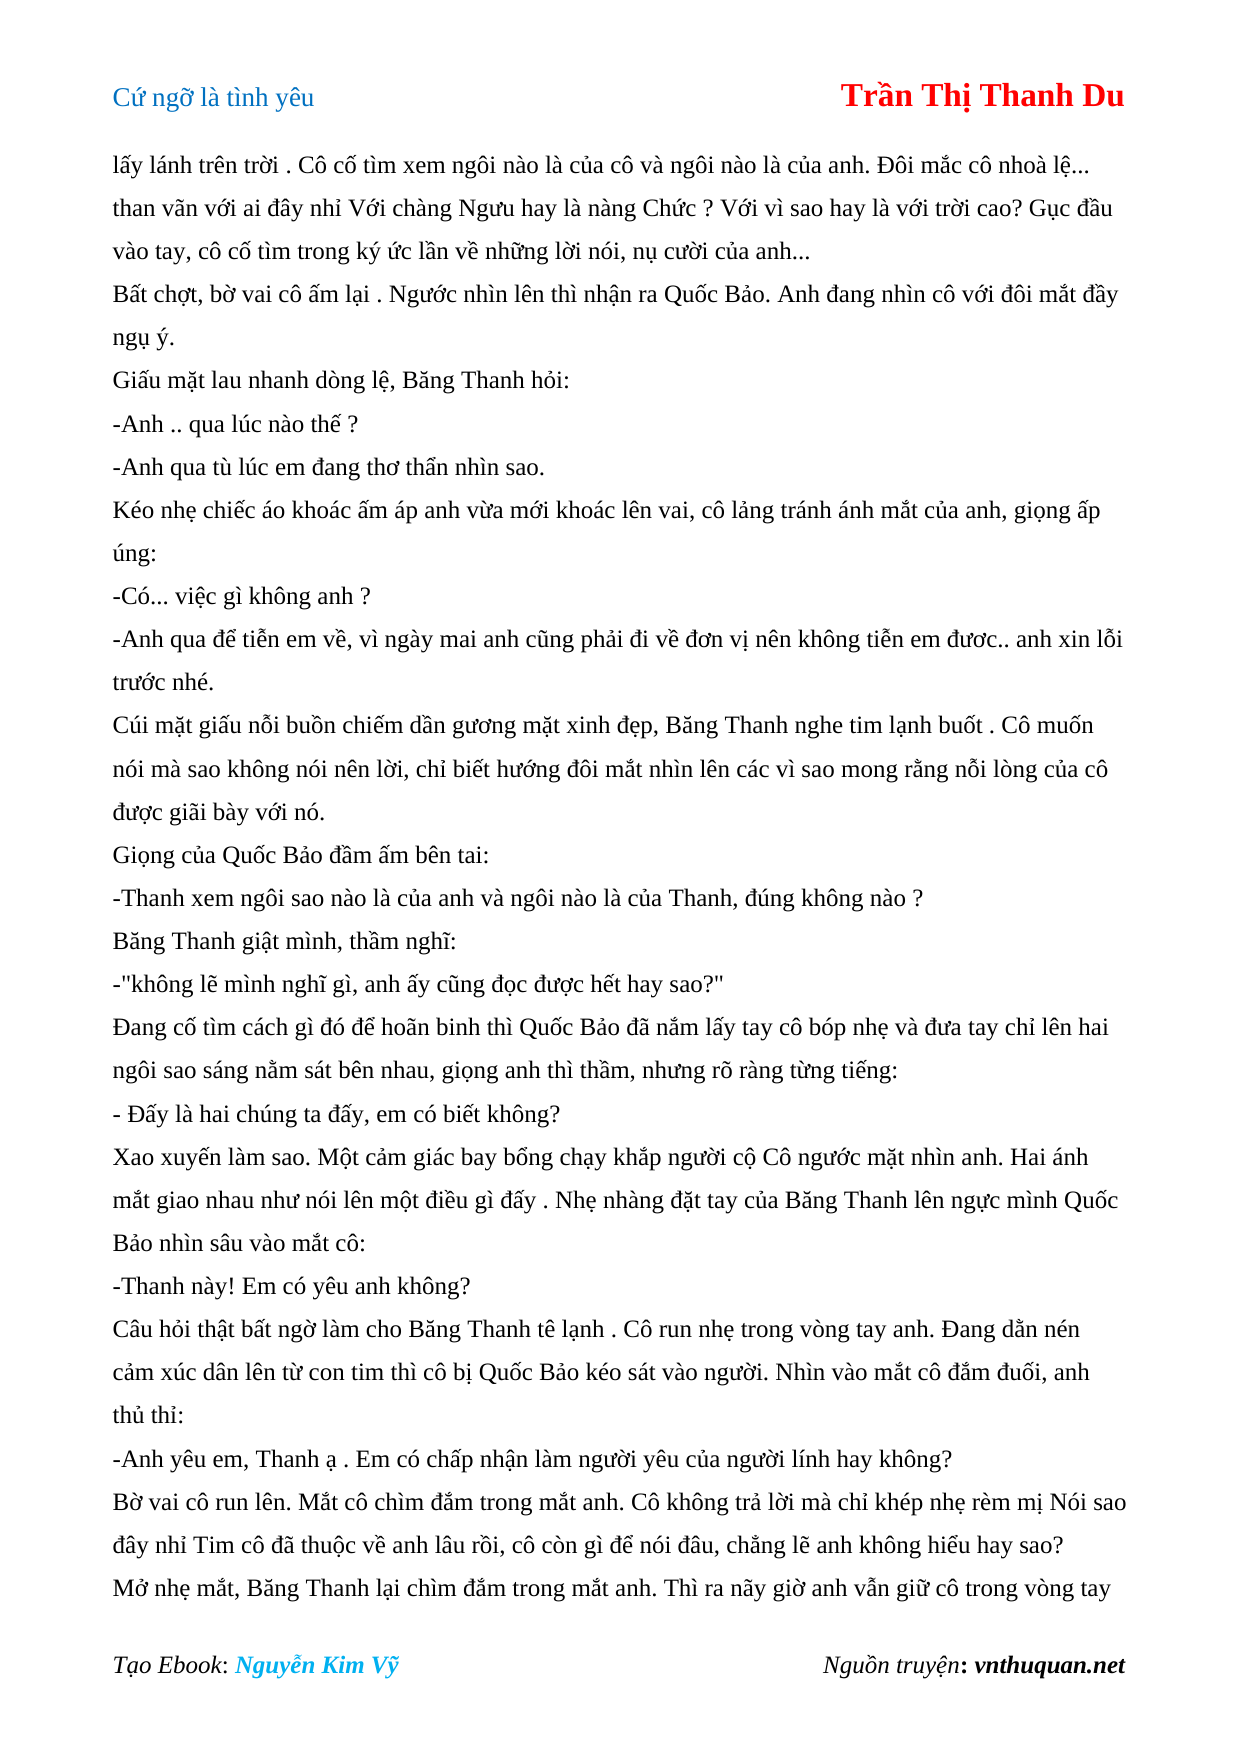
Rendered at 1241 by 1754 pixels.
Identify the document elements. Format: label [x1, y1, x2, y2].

text [112, 150, 1128, 1602]
